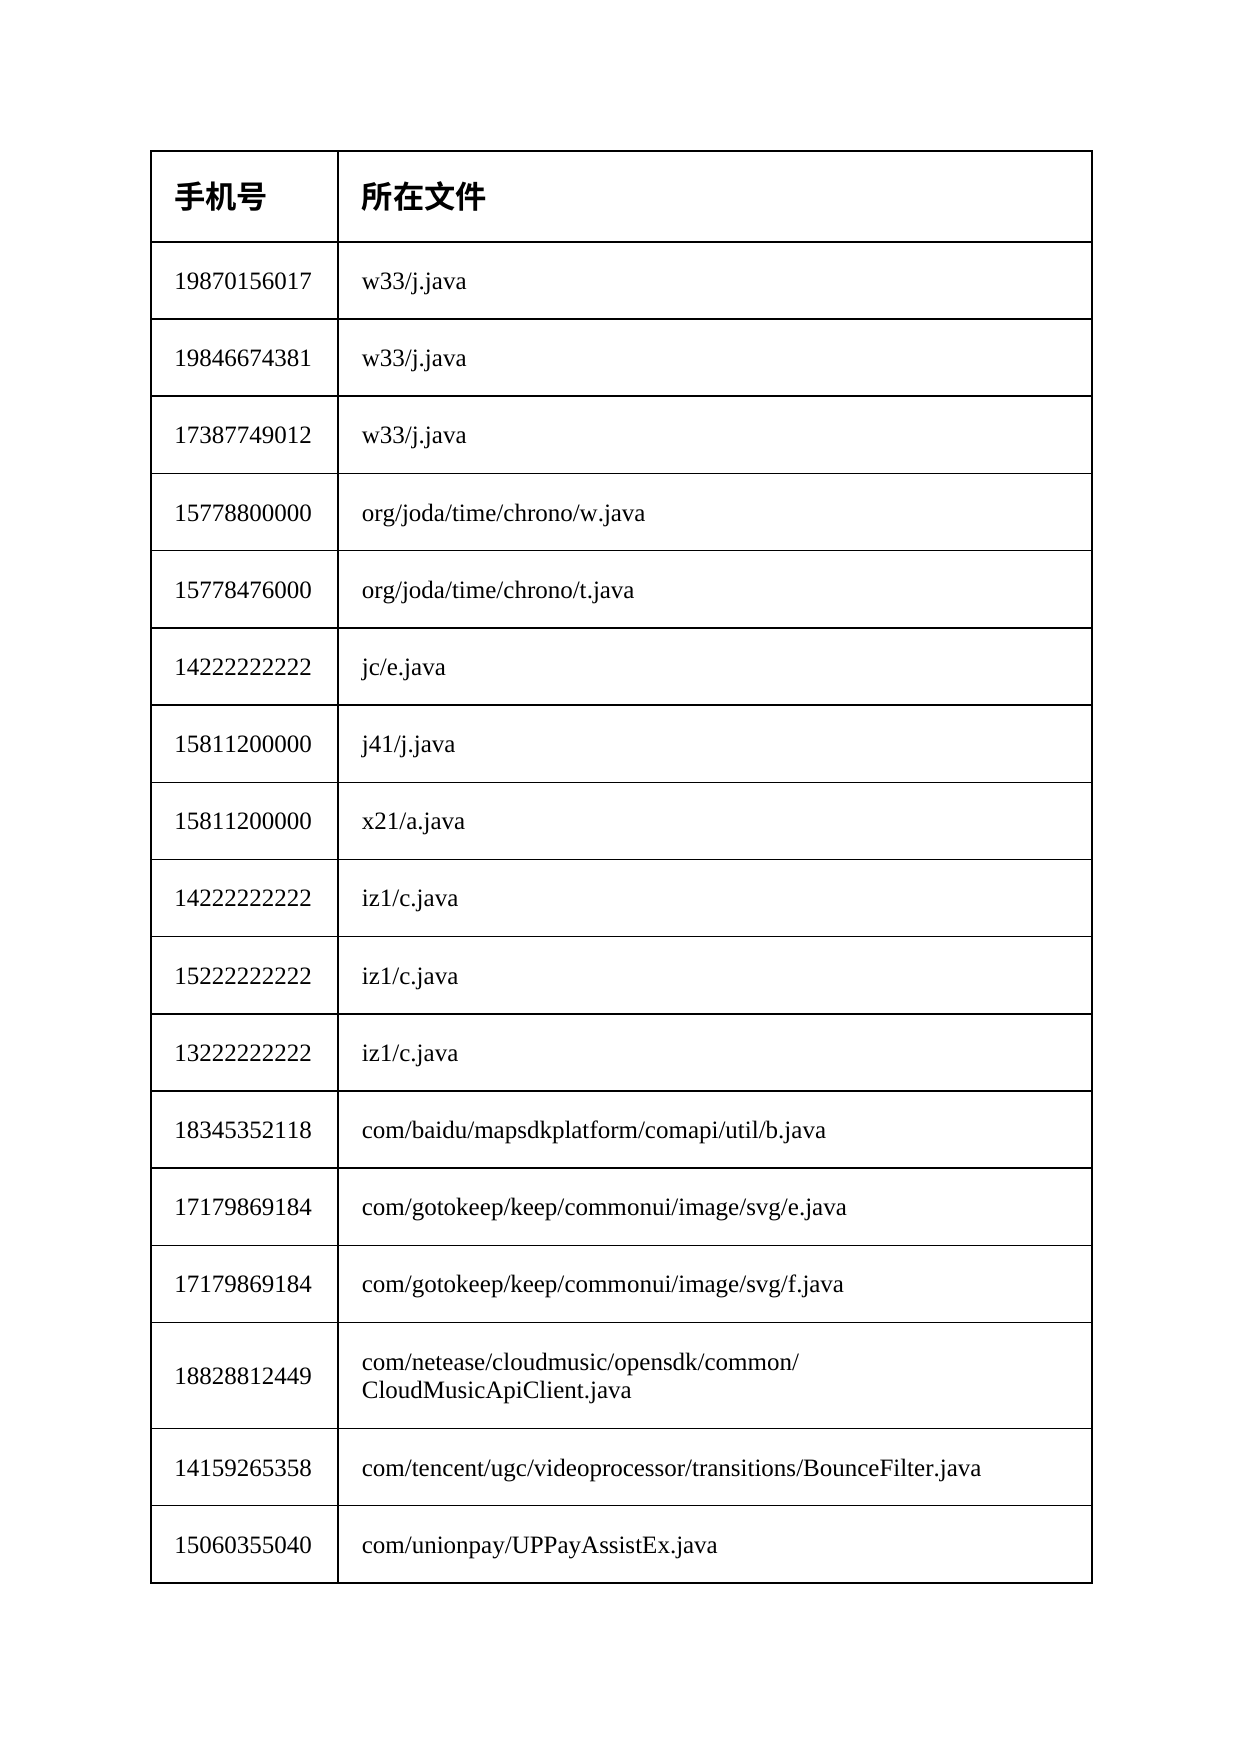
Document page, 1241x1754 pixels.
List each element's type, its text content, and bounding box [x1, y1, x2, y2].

table_cell 17179869184 [152, 1169, 337, 1244]
table_cell 18345352118 [152, 1092, 337, 1167]
table_header 所在文件 [339, 152, 1091, 241]
table_cell 15811200000 [152, 783, 337, 858]
table_cell w33/j.java [339, 320, 1091, 395]
table_cell iz1/c.java [339, 1015, 1091, 1090]
table_cell org/joda/time/chrono/w.java [339, 474, 1091, 550]
table_cell 18828812449 [152, 1323, 337, 1428]
table_cell com/gotokeep/keep/commonui/image/svg/f.java [339, 1246, 1091, 1322]
table_cell j41/j.java [339, 706, 1091, 781]
table_header 手机号 [152, 152, 337, 241]
table_cell 15778800000 [152, 474, 337, 550]
table_cell w33/j.java [339, 243, 1091, 318]
table_cell com/tencent/ugc/videoprocessor/transitions/BounceFilter.java [339, 1429, 1091, 1505]
table_cell 19846674381 [152, 320, 337, 395]
table_cell 14222222222 [152, 860, 337, 936]
table_cell iz1/c.java [339, 860, 1091, 936]
table_cell x21/a.java [339, 783, 1091, 858]
table_cell 14222222222 [152, 629, 337, 704]
table_cell com/baidu/mapsdkplatform/comapi/util/b.java [339, 1092, 1091, 1167]
table_cell com/gotokeep/keep/commonui/image/svg/e.java [339, 1169, 1091, 1244]
table_cell 15811200000 [152, 706, 337, 781]
table_cell 15060355040 [152, 1506, 337, 1582]
table_cell com/netease/cloudmusic/opensdk/common/CloudMusicApiClient.java [339, 1323, 1091, 1428]
table_cell 14159265358 [152, 1429, 337, 1505]
table_cell 17387749012 [152, 397, 337, 473]
table_cell w33/j.java [339, 397, 1091, 473]
table_cell 17179869184 [152, 1246, 337, 1322]
table_cell jc/e.java [339, 629, 1091, 704]
table_cell iz1/c.java [339, 937, 1091, 1013]
table_cell org/joda/time/chrono/t.java [339, 551, 1091, 627]
table_cell 13222222222 [152, 1015, 337, 1090]
table_cell 19870156017 [152, 243, 337, 318]
table_cell 15778476000 [152, 551, 337, 627]
table_cell com/unionpay/UPPayAssistEx.java [339, 1506, 1091, 1582]
table_cell 15222222222 [152, 937, 337, 1013]
